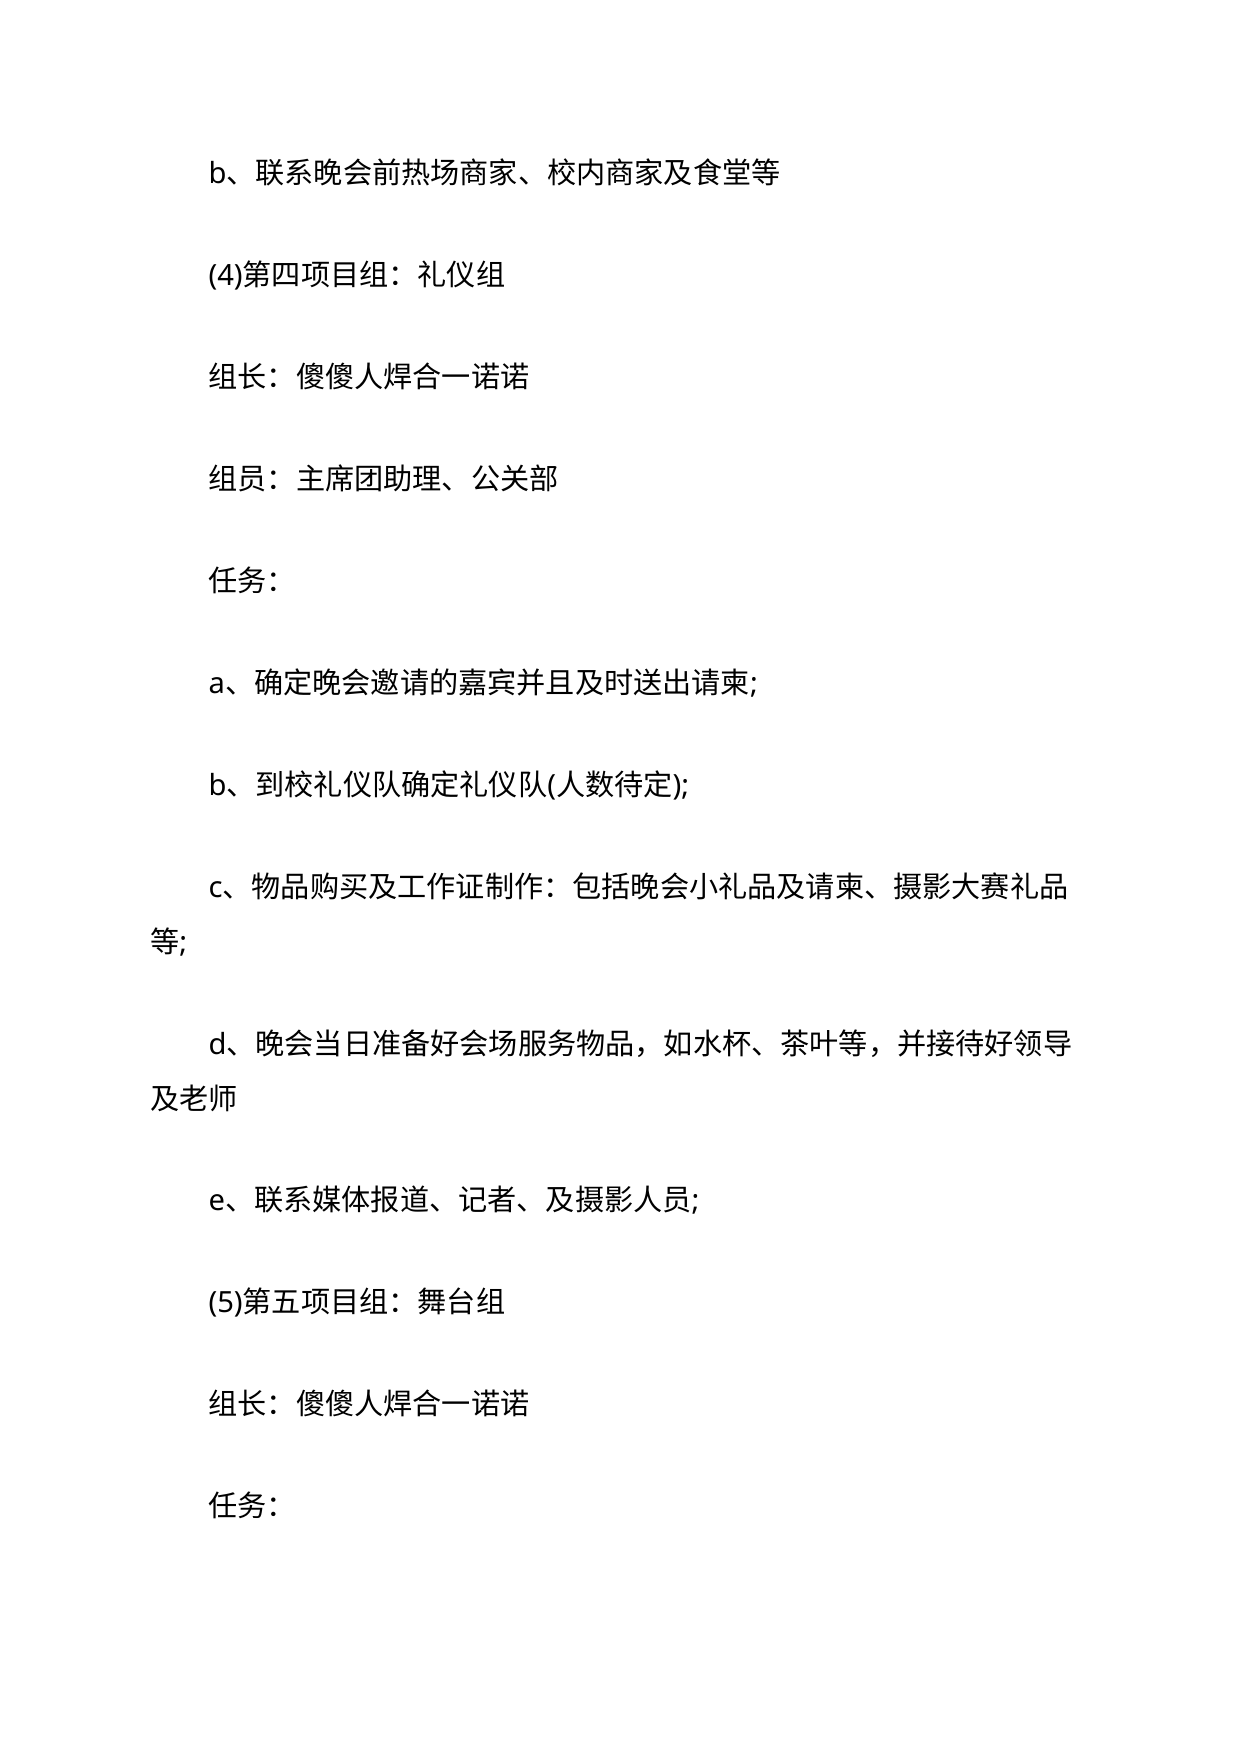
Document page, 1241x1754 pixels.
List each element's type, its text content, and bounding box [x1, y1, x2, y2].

text c、物品购买及工作证制作：包括晚会小礼品及请柬、摄影大赛礼品等; [150, 863, 1090, 961]
text b、到校礼仪队确定礼仪队(人数待定); [150, 761, 1090, 804]
text 组员：主席团助理、公关部 [150, 456, 1090, 498]
text 组长：傻傻人焊合一诺诺 [150, 354, 1090, 396]
text (4)第四项目组：礼仪组 [150, 252, 1090, 294]
text 组长：傻傻人焊合一诺诺 [150, 1381, 1090, 1423]
text b、联系晚会前热场商家、校内商家及食堂等 [150, 150, 1090, 192]
text (5)第五项目组：舞台组 [150, 1279, 1090, 1321]
text 任务： [150, 557, 1090, 600]
text e、联系媒体报道、记者、及摄影人员; [150, 1177, 1090, 1219]
text a、确定晚会邀请的嘉宾并且及时送出请柬; [150, 659, 1090, 702]
text 任务： [150, 1483, 1090, 1525]
text d、晚会当日准备好会场服务物品，如水杯、茶叶等，并接待好领导及老师 [150, 1020, 1090, 1117]
